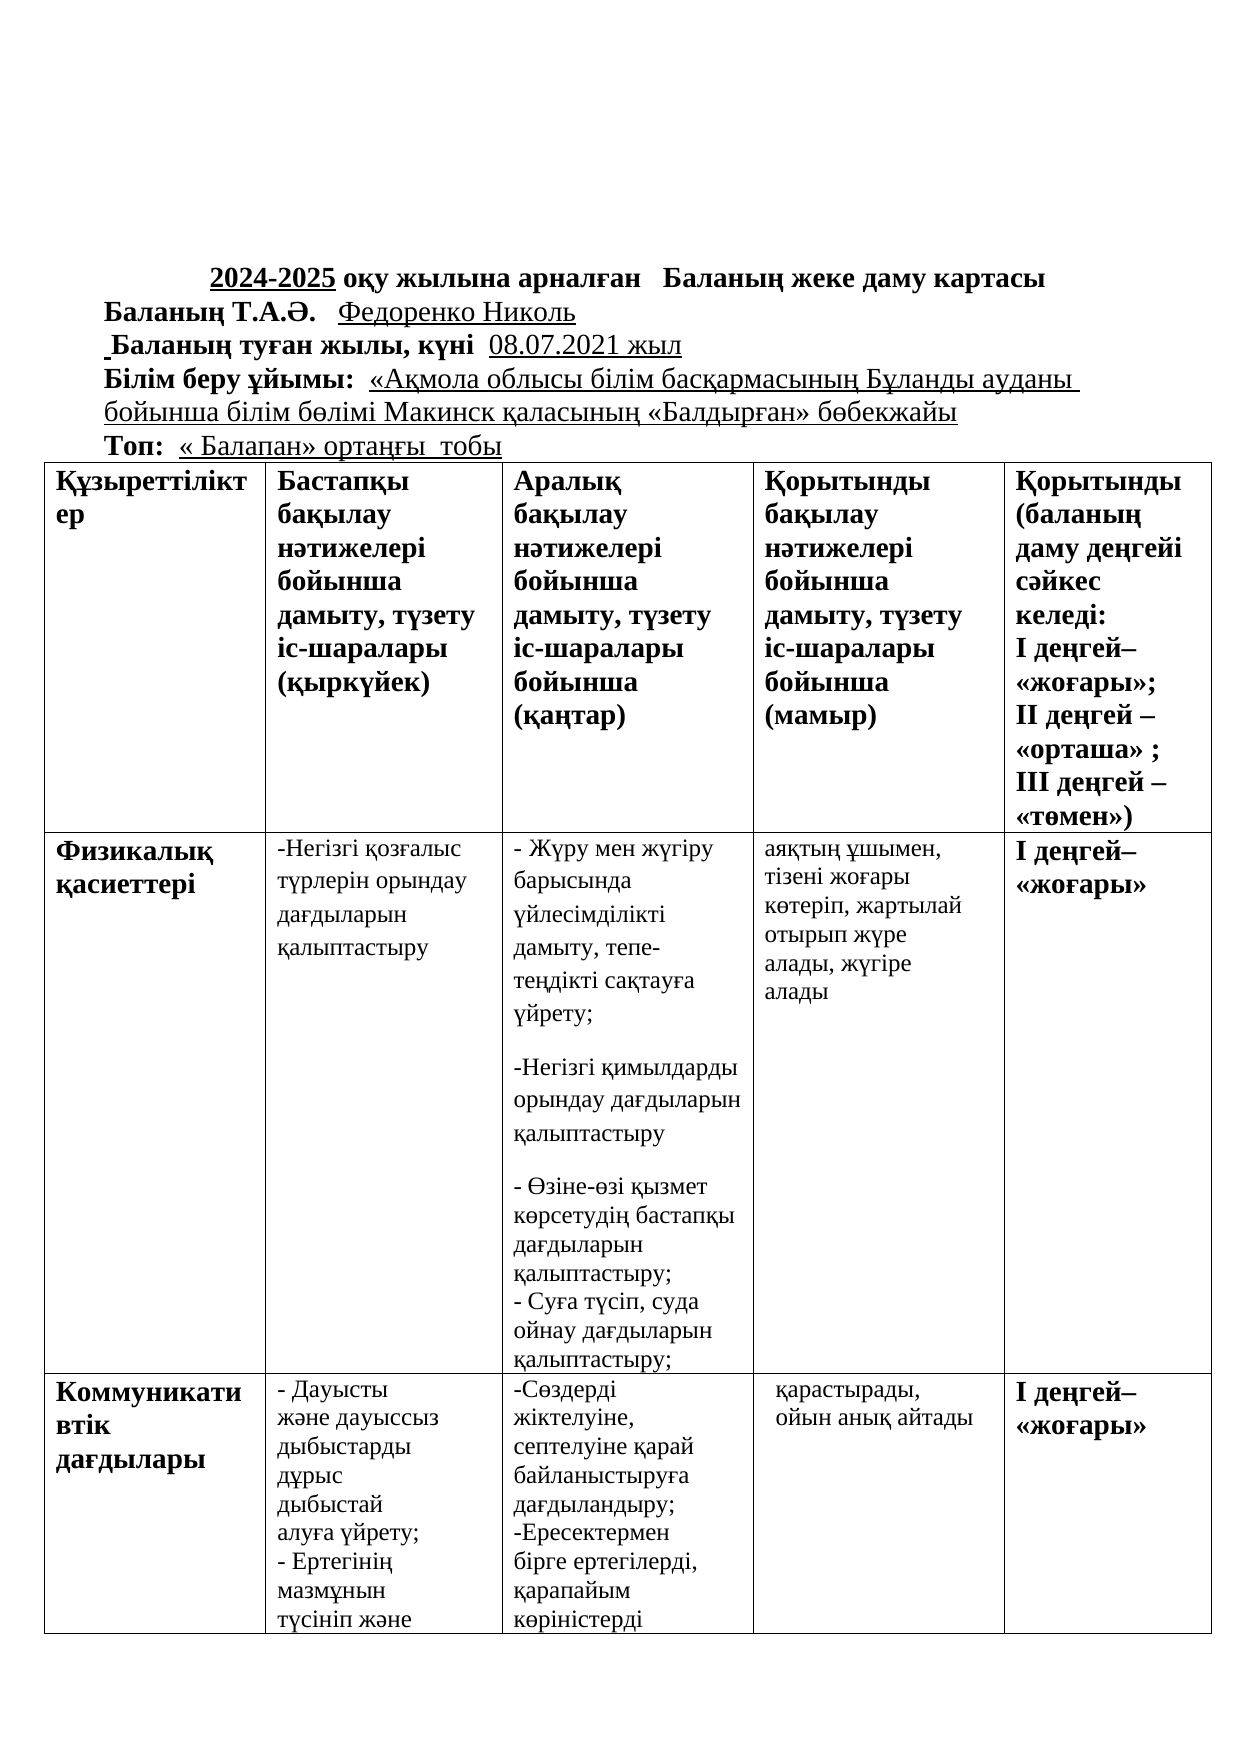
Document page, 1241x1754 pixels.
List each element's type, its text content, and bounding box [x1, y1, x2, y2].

table_cell - Жүру мен жүгіру барысында үйлесімділікті дамыту, тепе-теңдікті сақтауға үйрету; -Негізгі қимылдарды орындау дағдыларын қалыптастыру - Өзіне-өзі қызмет көрсетудің бастапқы дағдыларын қалыптастыру; - Суға түсіп, суда ойнау дағдыларын қалыптастыру; [503, 833, 753, 1373]
text Білім беру ұйымы: «Ақмола облысы білім басқармасының Бұланды ауданы бойынша білім бөлімі Макинск қаласының «Балдырған» бөбекжайы [103, 361, 1152, 428]
text Баланың Т.А.Ә. Федоренко Николь [103, 294, 1152, 327]
table_cell I деңгей– «жоғары» [1005, 1374, 1211, 1632]
table_cell I деңгей– «жоғары» [1005, 833, 1211, 1373]
table_cell -Негізгі қозғалыс түрлерін орындау дағдыларын қалыптастыру [266, 833, 502, 1373]
table_header Қорытынды (баланың даму деңгейі сәйкес келеді: I деңгей– «жоғары»; II деңгей – «орташа» ; III деңгей – «төмен») [1005, 463, 1211, 832]
table_cell аяқтың ұшымен, тізені жоғары көтеріп, жартылай отырып жүре алады, жүгіре алады [754, 833, 1004, 1373]
table_header Аралық бақылау нәтижелері бойынша дамыту, түзету іс-шаралары бойынша (қаңтар) [503, 463, 753, 832]
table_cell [45, 1374, 265, 1632]
table_header Бастапқы бақылау нәтижелері бойынша дамыту, түзету іс-шаралары (қыркүйек) [266, 463, 502, 832]
table_header Қорытынды бақылау нәтижелері бойынша дамыту, түзету іс-шаралары бойынша (мамыр) [754, 463, 1004, 832]
text Баланың туған жылы, күні 08.07.2021 жыл [103, 327, 1152, 361]
table_cell Физикалық қасиеттері [45, 833, 265, 1373]
text 2024-2025 оқу жылына арналған Баланың жеке даму картасы [44, 260, 1152, 294]
table_header Құзыреттіліктер [45, 463, 265, 832]
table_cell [266, 1374, 502, 1632]
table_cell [754, 1374, 1004, 1632]
text Топ: « Балапан» ортаңғы тобы [103, 428, 1152, 462]
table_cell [503, 1374, 753, 1632]
